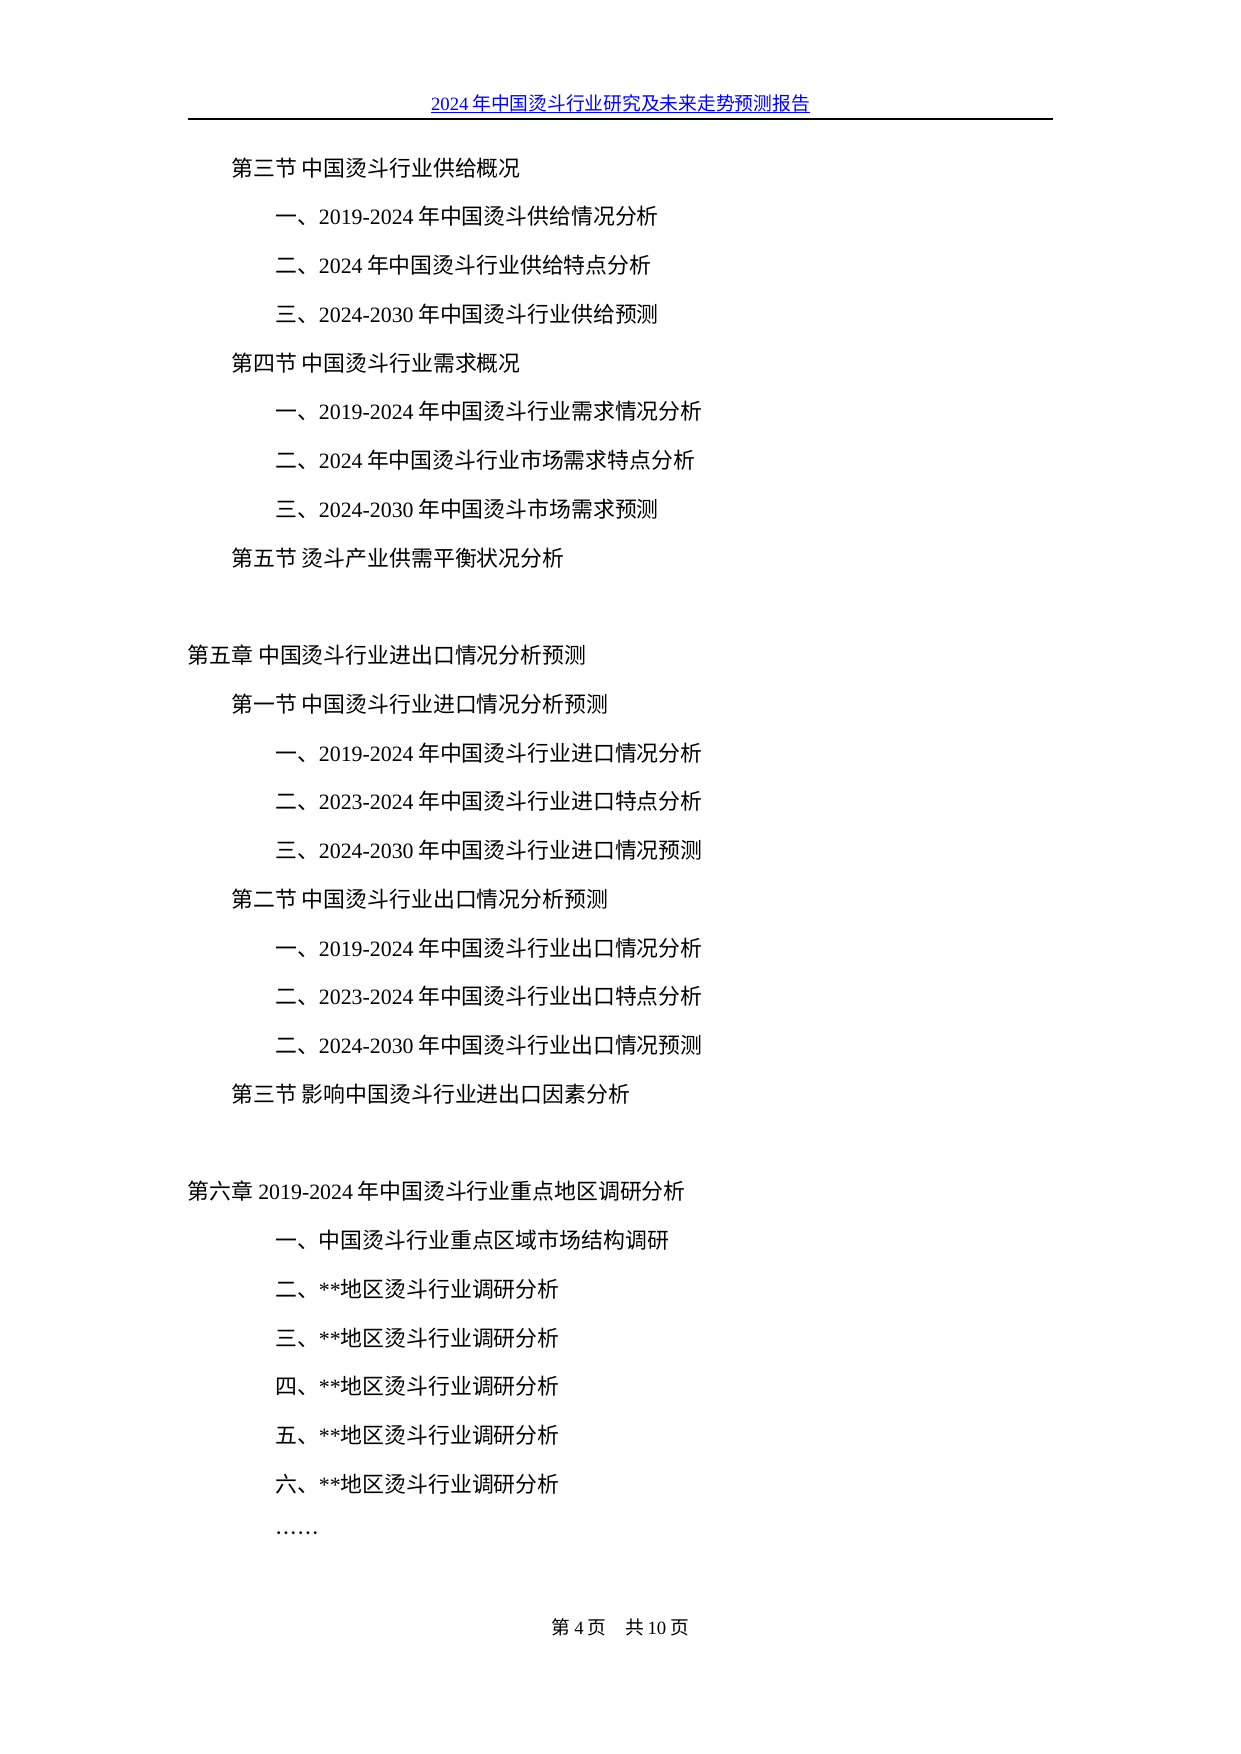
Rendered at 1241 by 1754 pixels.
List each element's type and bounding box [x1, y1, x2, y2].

text [187, 150, 1053, 1548]
